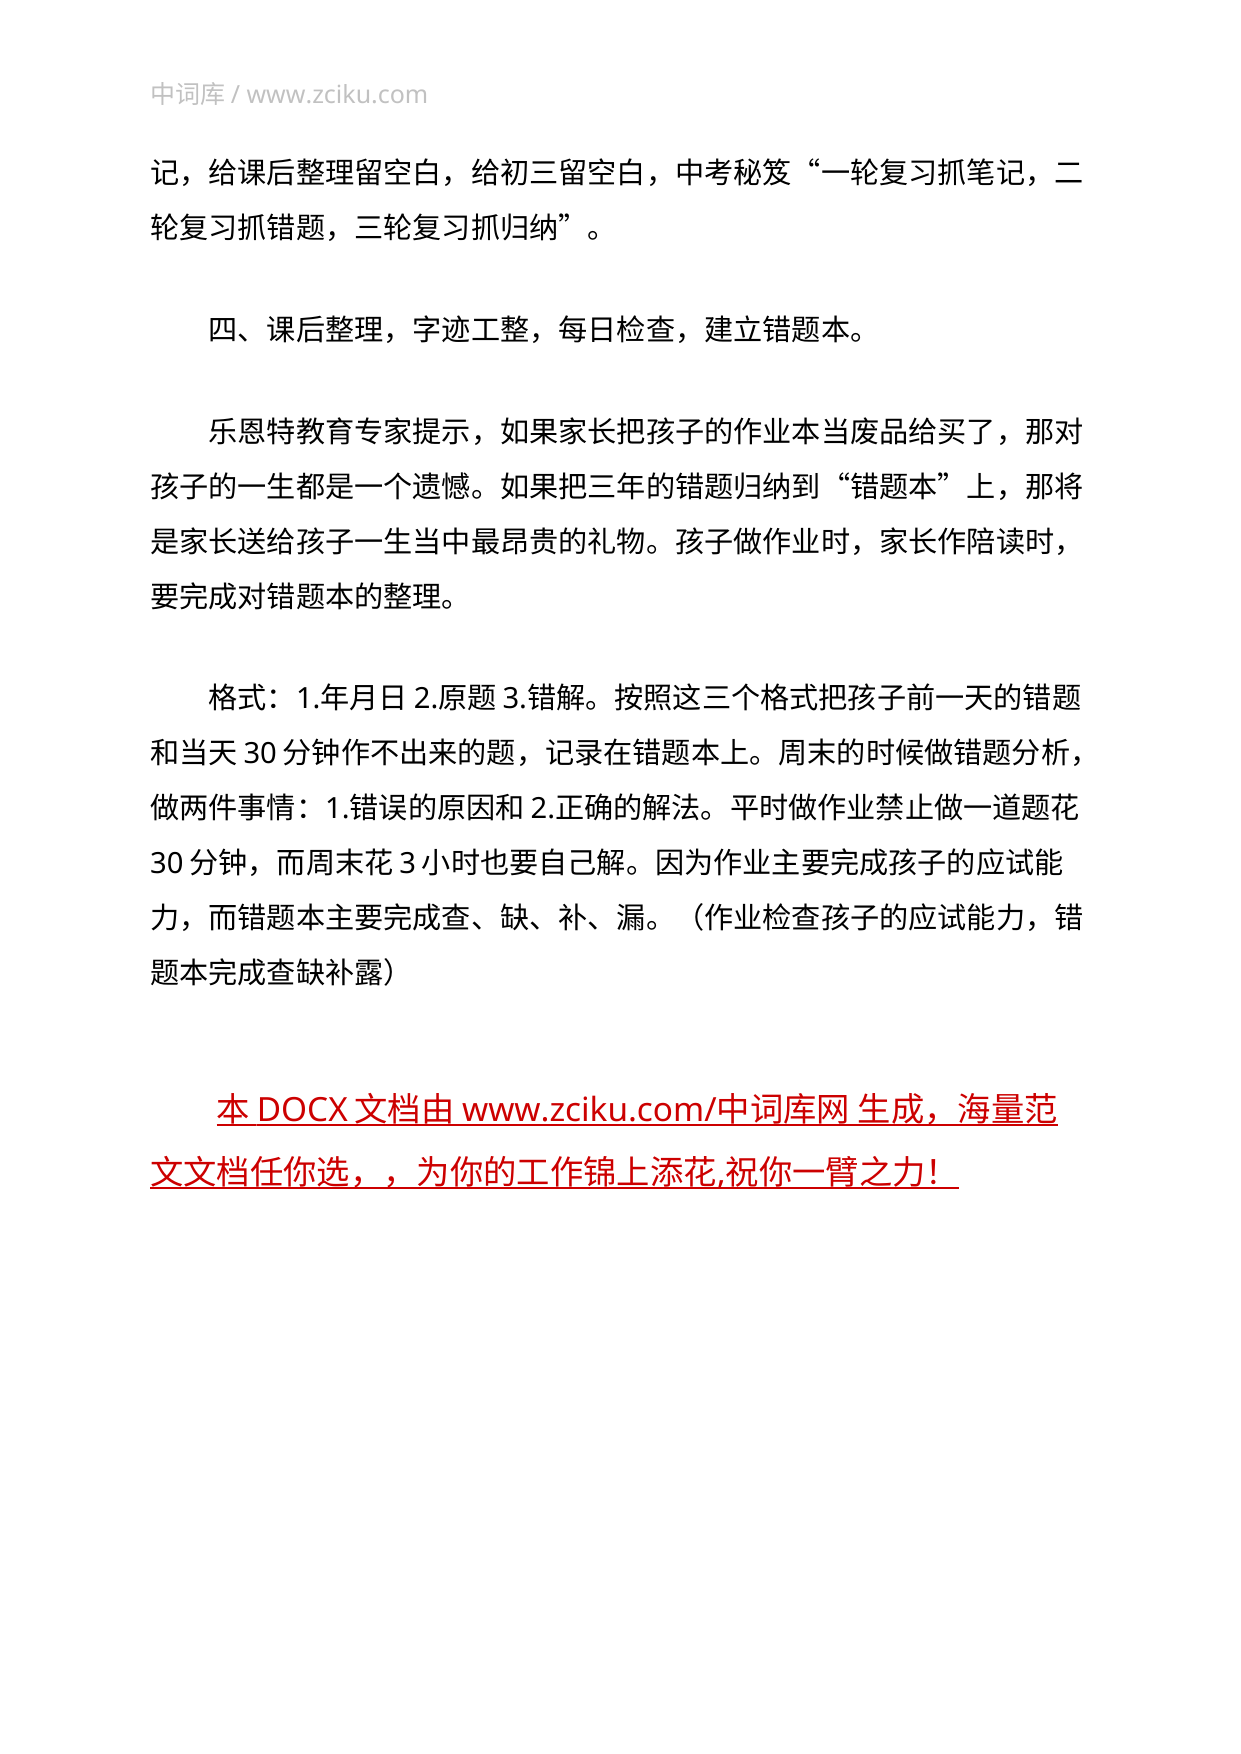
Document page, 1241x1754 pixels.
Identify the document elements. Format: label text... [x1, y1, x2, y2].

text 本DOCX文档由 www.zciku.com/中词库网 生成，海量范文文档任你选，，为你的工作锦上添花,祝你一臂之力！ [150, 1083, 1090, 1194]
text 乐恩特教育专家提示，如果家长把孩子的作业本当废品给买了，那对孩子的一生都是一个遗憾。如果把三年的错题归纳到“错题本”上，那将是家长送给孩子一生当中最昂贵的礼物。孩子做作业时，家长作陪读时，要完成对错题本的整理。 [150, 408, 1090, 615]
text 格式：1.年月日2.原题3.错解。按照这三个格式把孩子前一天的错题和当天30分钟作不出来的题，记录在错题本上。周末的时候做错题分析，做两件事情：1.错误的原因和2.正确的解法。平时做作业禁止做一道题花30分钟，而周末花3小时也要自己解。因为作业主要完成孩子的应试能力，而错题本主要完成查、缺、补、漏。（作业检查孩子的应试能力，错题本完成查缺补露） [150, 675, 1090, 992]
text 四、课后整理，字迹工整，每日检查，建立错题本。 [150, 307, 1090, 349]
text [150, 150, 1090, 247]
